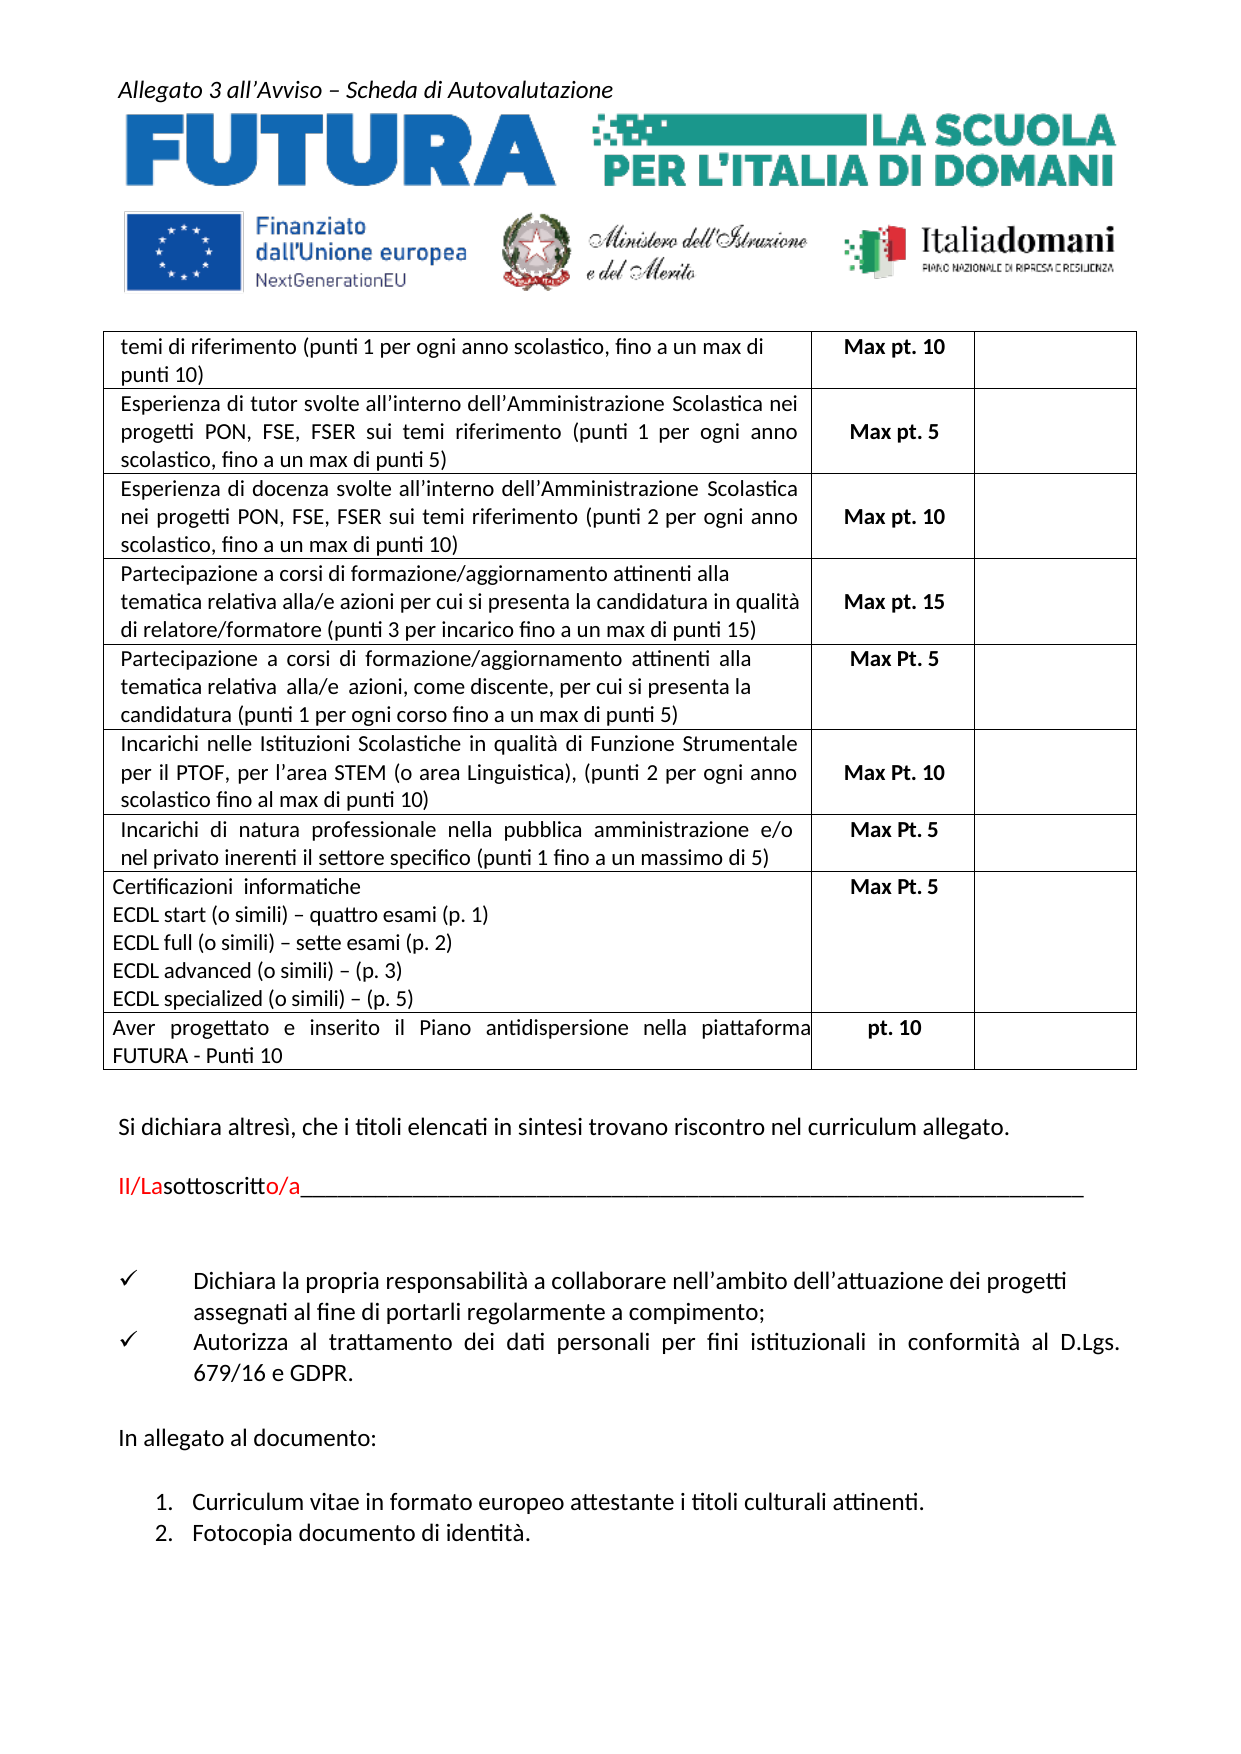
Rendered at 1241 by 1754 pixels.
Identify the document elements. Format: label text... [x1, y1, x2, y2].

table_cell Incarichi nelle Istituzioni Scolastiche in qualità di Funzione Strumentale per il PTOF, per l’area STEM (o area Linguistica), (punti 2 per ogni anno scolastico fino al max di punti 10) [104, 730, 811, 814]
picture [118, 104, 1123, 303]
table_cell [975, 872, 1136, 1012]
list Fotocopia documento di identità. [154, 1517, 1122, 1547]
table_cell [975, 474, 1136, 558]
table_cell [975, 815, 1136, 871]
table_cell Max Pt. 5 [812, 645, 974, 728]
table_cell Esperienza di tutor svolte all’interno dell’Amministrazione Scolastica nei progetti PON, FSE, FSER sui temi riferimento (punti 1 per ogni anno scolastico, fino a un max di punti 5) [104, 389, 811, 473]
text II/Lasottoscritto/a_______________________________________________________________ [118, 1171, 1122, 1201]
text Si dichiara altresì, che i titoli elencati in sintesi trovano riscontro nel curriculum allegato. [118, 1111, 1122, 1141]
text In allegato al documento: [118, 1422, 1122, 1453]
table_cell Partecipazione a corsi di formazione/aggiornamento attinenti alla tematica relativa alla/e azioni per cui si presenta la candidatura in qualità di relatore/formatore (punti 3 per incarico fino a un max di punti 15) [104, 559, 811, 643]
table_cell Max pt. 10 [812, 332, 974, 388]
table_cell Max pt. 15 [812, 559, 974, 643]
table_cell Esperienza di docenza svolte all’interno dell’Amministrazione Scolastica nei progetti PON, FSE, FSER sui temi riferimento (punti 2 per ogni anno scolastico, fino a un max di punti 10) [104, 474, 811, 558]
list Curriculum vitae in formato europeo attestante i titoli culturali attinenti. [154, 1486, 1122, 1517]
table_cell pt. 10 [812, 1013, 974, 1069]
table_cell Certificazioni informatiche ECDL start (o simili) – quattro esami (p. 1) ECDL full (o simili) – sette esami (p. 2) ECDL advanced (o simili) – (p. 3) ECDL specialized (o simili) – (p. 5) [104, 872, 811, 1012]
table_cell Partecipazione a corsi di formazione/aggiornamento attinenti alla tematica relativa alla/e azioni, come discente, per cui si presenta la candidatura (punti 1 per ogni corso fino a un max di punti 5) [104, 645, 811, 728]
table_cell [975, 389, 1136, 473]
table_cell Aver progettato e inserito il Piano antidispersione nella piattaforma FUTURA - Punti 10 [104, 1013, 811, 1069]
list Dichiara la propria responsabilità a collaborare nell’ambito dell’attuazione dei progetti assegnati al fine di portarli regolarmente a compimento; [118, 1265, 1122, 1326]
table_cell Max Pt. 10 [812, 730, 974, 814]
table_cell [975, 1013, 1136, 1069]
table_cell Max Pt. 5 [812, 872, 974, 1012]
table_cell [975, 332, 1136, 388]
list Autorizza al trattamento dei dati personali per fini istituzionali in conformità al D.Lgs. 679/16 e GDPR. [118, 1326, 1122, 1387]
table_cell Max Pt. 5 [812, 815, 974, 871]
table_cell [975, 559, 1136, 643]
table_cell Max pt. 10 [812, 474, 974, 558]
table_cell [975, 645, 1136, 728]
table_cell [975, 730, 1136, 814]
table_cell Max pt. 5 [812, 389, 974, 473]
table_cell Incarichi di natura professionale nella pubblica amministrazione e/o nel privato inerenti il settore specifico (punti 1 fino a un massimo di 5) [104, 815, 811, 871]
